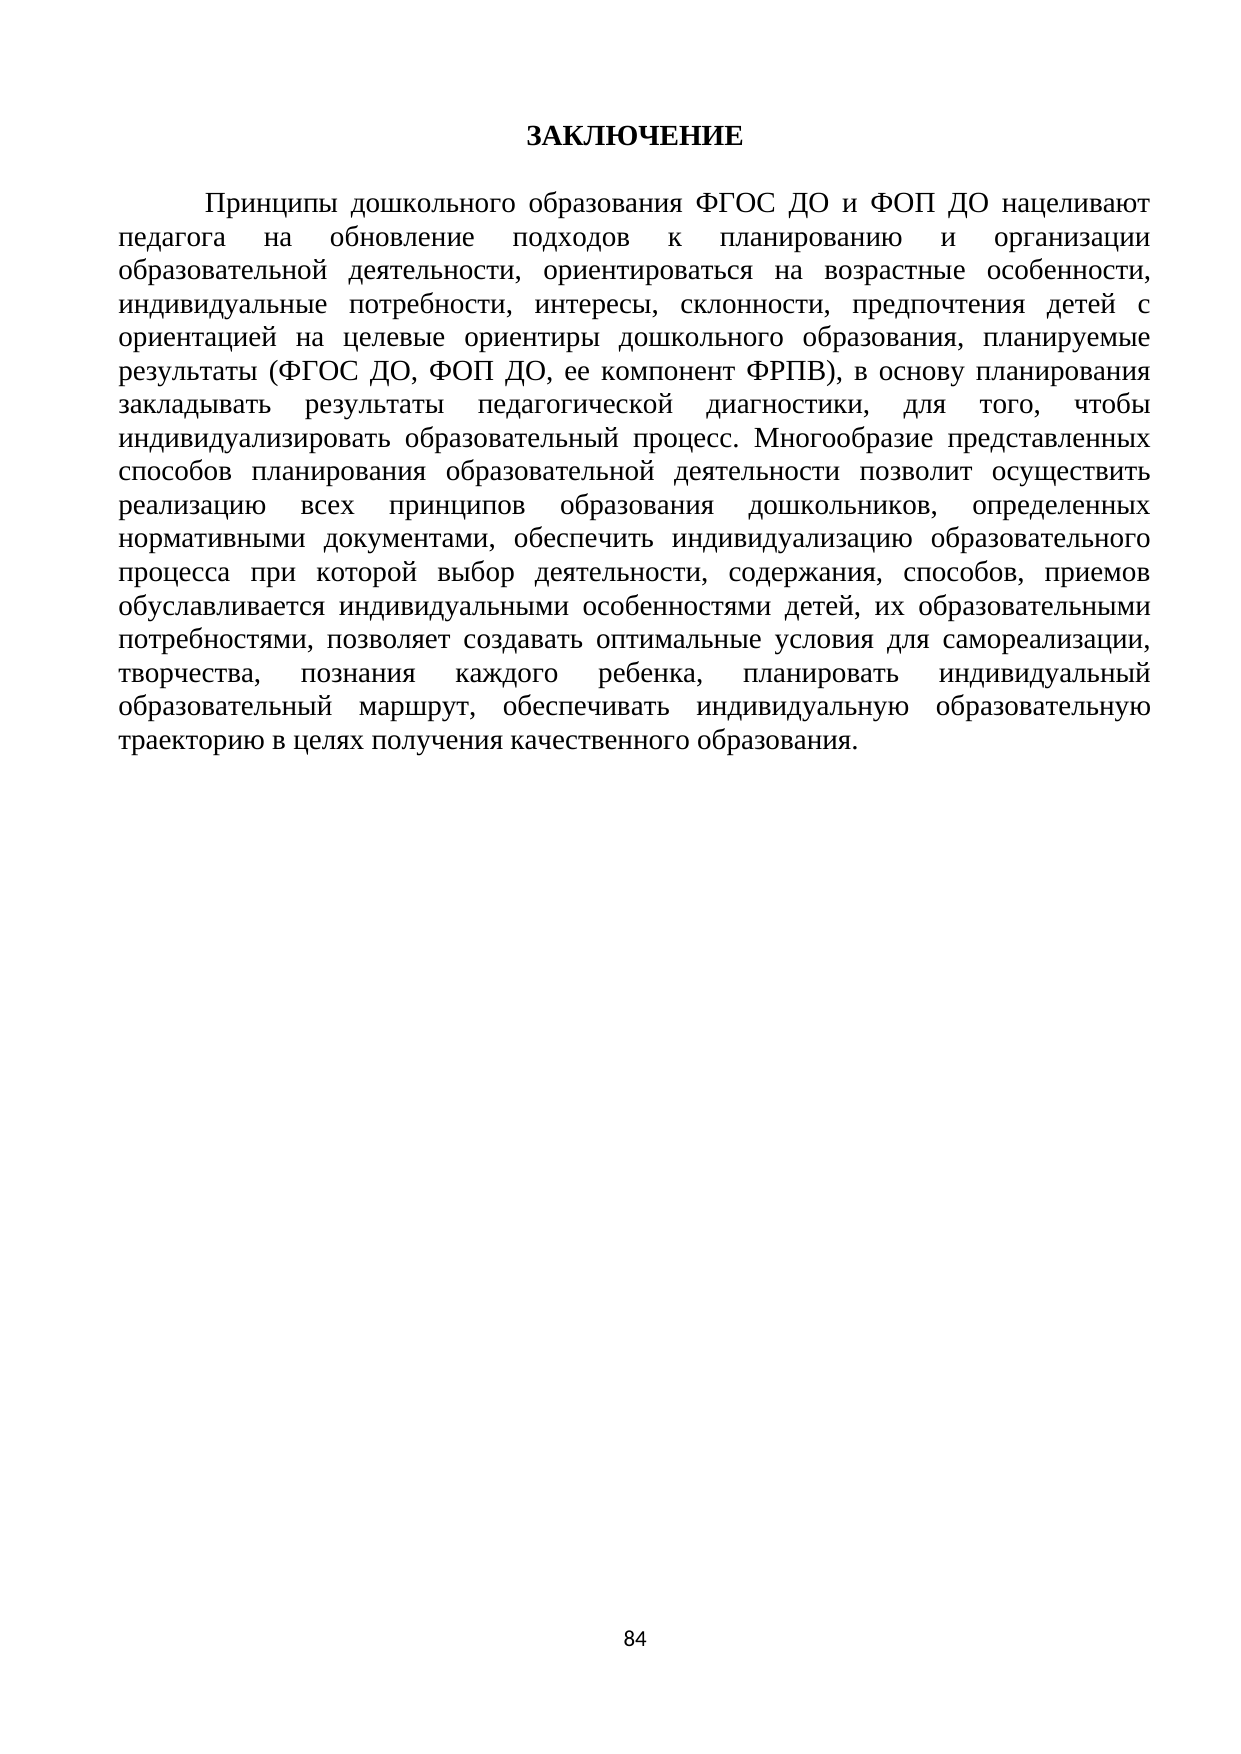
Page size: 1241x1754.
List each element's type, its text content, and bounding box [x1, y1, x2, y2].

text Принципы дошкольного образования ФГОС ДО и ФОП ДО нацеливают педагога на обновление подходов к планированию и организации образовательной деятельности, ориентироваться на возрастные особенности, индивидуальные потребности, интересы, склонности, предпочтения детей с ориентацией на целевые ориентиры дошкольного образования, планируемые результаты (ФГОС ДО, ФОП ДО, ее компонент ФРПВ), в основу планирования закладывать результаты педагогической диагностики, для того, чтобы индивидуализировать образовательный процесс. Многообразие представленных способов планирования образовательной деятельности позволит осуществить реализацию всех принципов образования дошкольников, определенных нормативными документами, обеспечить индивидуализацию образовательного процесса при которой выбор деятельности, содержания, способов, приемов обуславливается индивидуальными особенностями детей, их образовательными потребностями, позволяет создавать оптимальные условия для самореализации, творчества, познания каждого ребенка, планировать индивидуальный образовательный маршрут, обеспечивать индивидуальную образовательную траекторию в целях получения качественного образования. [118, 185, 1152, 755]
text Заключение [118, 118, 1152, 152]
